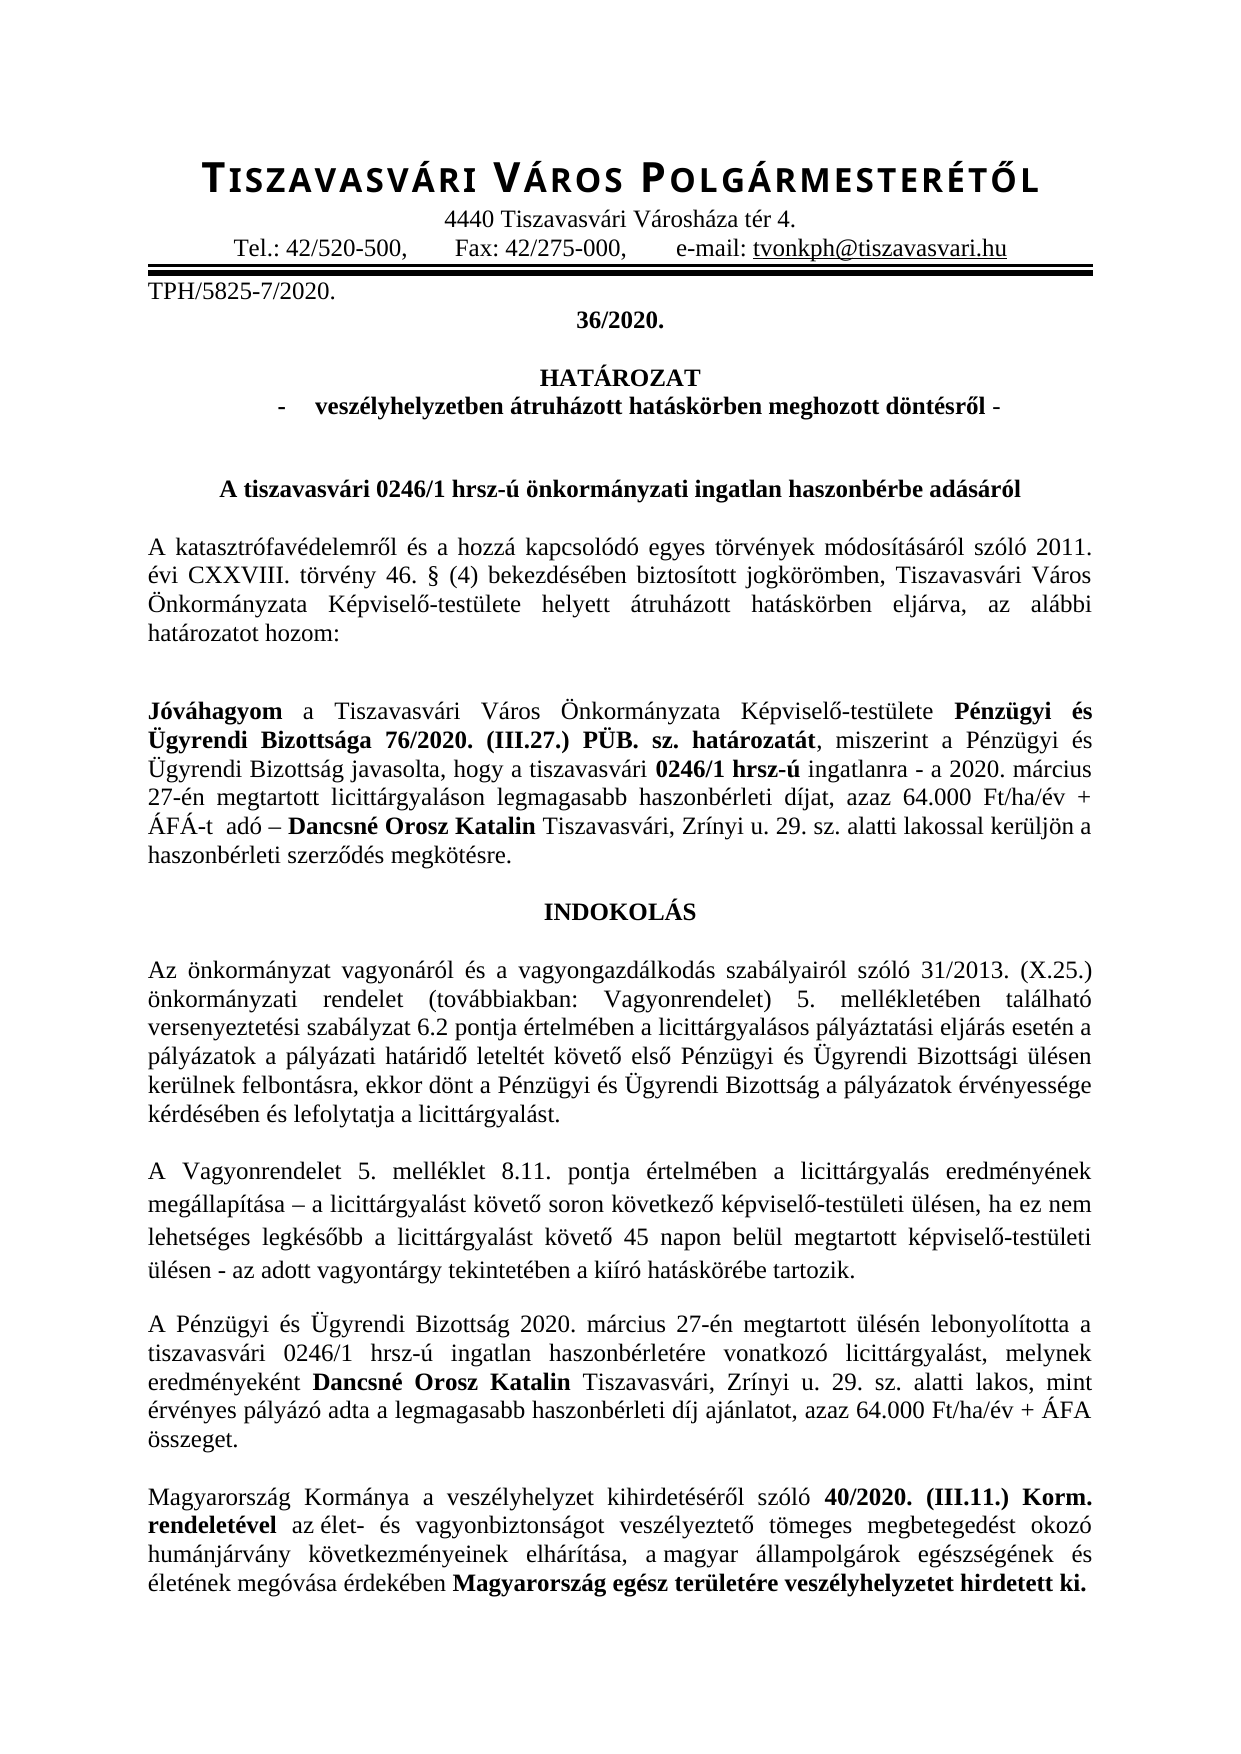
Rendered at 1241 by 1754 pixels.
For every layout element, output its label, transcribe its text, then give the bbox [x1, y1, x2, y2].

list INDOKOLÁS [148, 897, 1093, 926]
list veszélyhelyzetben átruházott hatáskörben meghozott döntésről - [185, 391, 1093, 420]
text Magyarország Kormánya a veszélyhelyzet kihirdetéséről szóló 40/2020. (III.11.) Korm. rendeletével az élet- és vagyonbiztonságot veszélyeztető tömeges megbetegedést okozó humánjárvány következményeinek elhárítása, a magyar állampolgárok egészségének és életének megóvása érdekében Magyarország egész területére veszélyhelyzetet hirdetett ki. [148, 1482, 1093, 1597]
text TPH/5825-7/2020. [148, 276, 1093, 305]
text Jóváhagyom a Tiszavasvári Város Önkormányzata Képviselő-testülete Pénzügyi és Ügyrendi Bizottsága 76/2020. (III.27.) PÜB. sz. határozatát, miszerint a Pénzügyi és Ügyrendi Bizottság javasolta, hogy a tiszavasvári 0246/1 hrsz-ú ingatlanra - a 2020. március 27-én megtartott licittárgyaláson legmagasabb haszonbérleti díjat, azaz 64.000 Ft/ha/év + ÁFÁ-t adó – Dancsné Orosz Katalin Tiszavasvári, Zrínyi u. 29. sz. alatti lakossal kerüljön a haszonbérleti szerződés megkötésre. [148, 696, 1093, 869]
text Az önkormányzat vagyonáról és a vagyongazdálkodás szabályairól szóló 31/2013. (X.25.) önkormányzati rendelet (továbbiakban: Vagyonrendelet) 5. mellékletében található versenyeztetési szabályzat 6.2 pontja értelmében a licittárgyalásos pályáztatási eljárás esetén a pályázatok a pályázati határidő leteltét követő első Pénzügyi és Ügyrendi Bizottsági ülésen kerülnek felbontásra, ekkor dönt a Pénzügyi és Ügyrendi Bizottság a pályázatok érvényessége kérdésében és lefolytatja a licittárgyalást. [148, 955, 1093, 1127]
text A Vagyonrendelet 5. melléklet 8.11. pontja értelmében a licittárgyalás eredményének megállapítása – a licittárgyalást követő soron következő képviselő-testületi ülésen, ha ez nem lehetséges legkésőbb a licittárgyalást követő 45 napon belül megtartott képviselő-testületi ülésen - az adott vagyontárgy tekintetében a kiíró hatáskörébe tartozik. [148, 1156, 1093, 1284]
text A Pénzügyi és Ügyrendi Bizottság 2020. március 27-én megtartott ülésén lebonyolította a tiszavasvári 0246/1 hrsz-ú ingatlan haszonbérletére vonatkozó licittárgyalást, melynek eredményeként Dancsné Orosz Katalin Tiszavasvári, Zrínyi u. 29. sz. alatti lakos, mint érvényes pályázó adta a legmagasabb haszonbérleti díj ajánlatot, azaz 64.000 Ft/ha/év + ÁFA összeget. [148, 1309, 1093, 1453]
text 4440 Tiszavasvári Városháza tér 4. [148, 204, 1093, 233]
text Tiszavasvári Város Polgármesterétől [148, 148, 1093, 204]
text Tel.: 42/520-500, Fax: 42/275-000, e-mail: tvonkph@tiszavasvari.hu [148, 233, 1093, 264]
text 36/2020. [148, 305, 1093, 334]
text A tiszavasvári 0246/1 hrsz-ú önkormányzati ingatlan haszonbérbe adásáról [148, 474, 1093, 503]
text A katasztrófavédelemről és a hozzá kapcsolódó egyes törvények módosításáról szóló 2011. évi CXXVIII. törvény 46. § (4) bekezdésében biztosított jogkörömben, Tiszavasvári Város Önkormányzata Képviselő-testülete helyett átruházott hatáskörben eljárva, az alábbi határozatot hozom: [148, 532, 1093, 647]
text HATÁROZAT [148, 363, 1093, 391]
